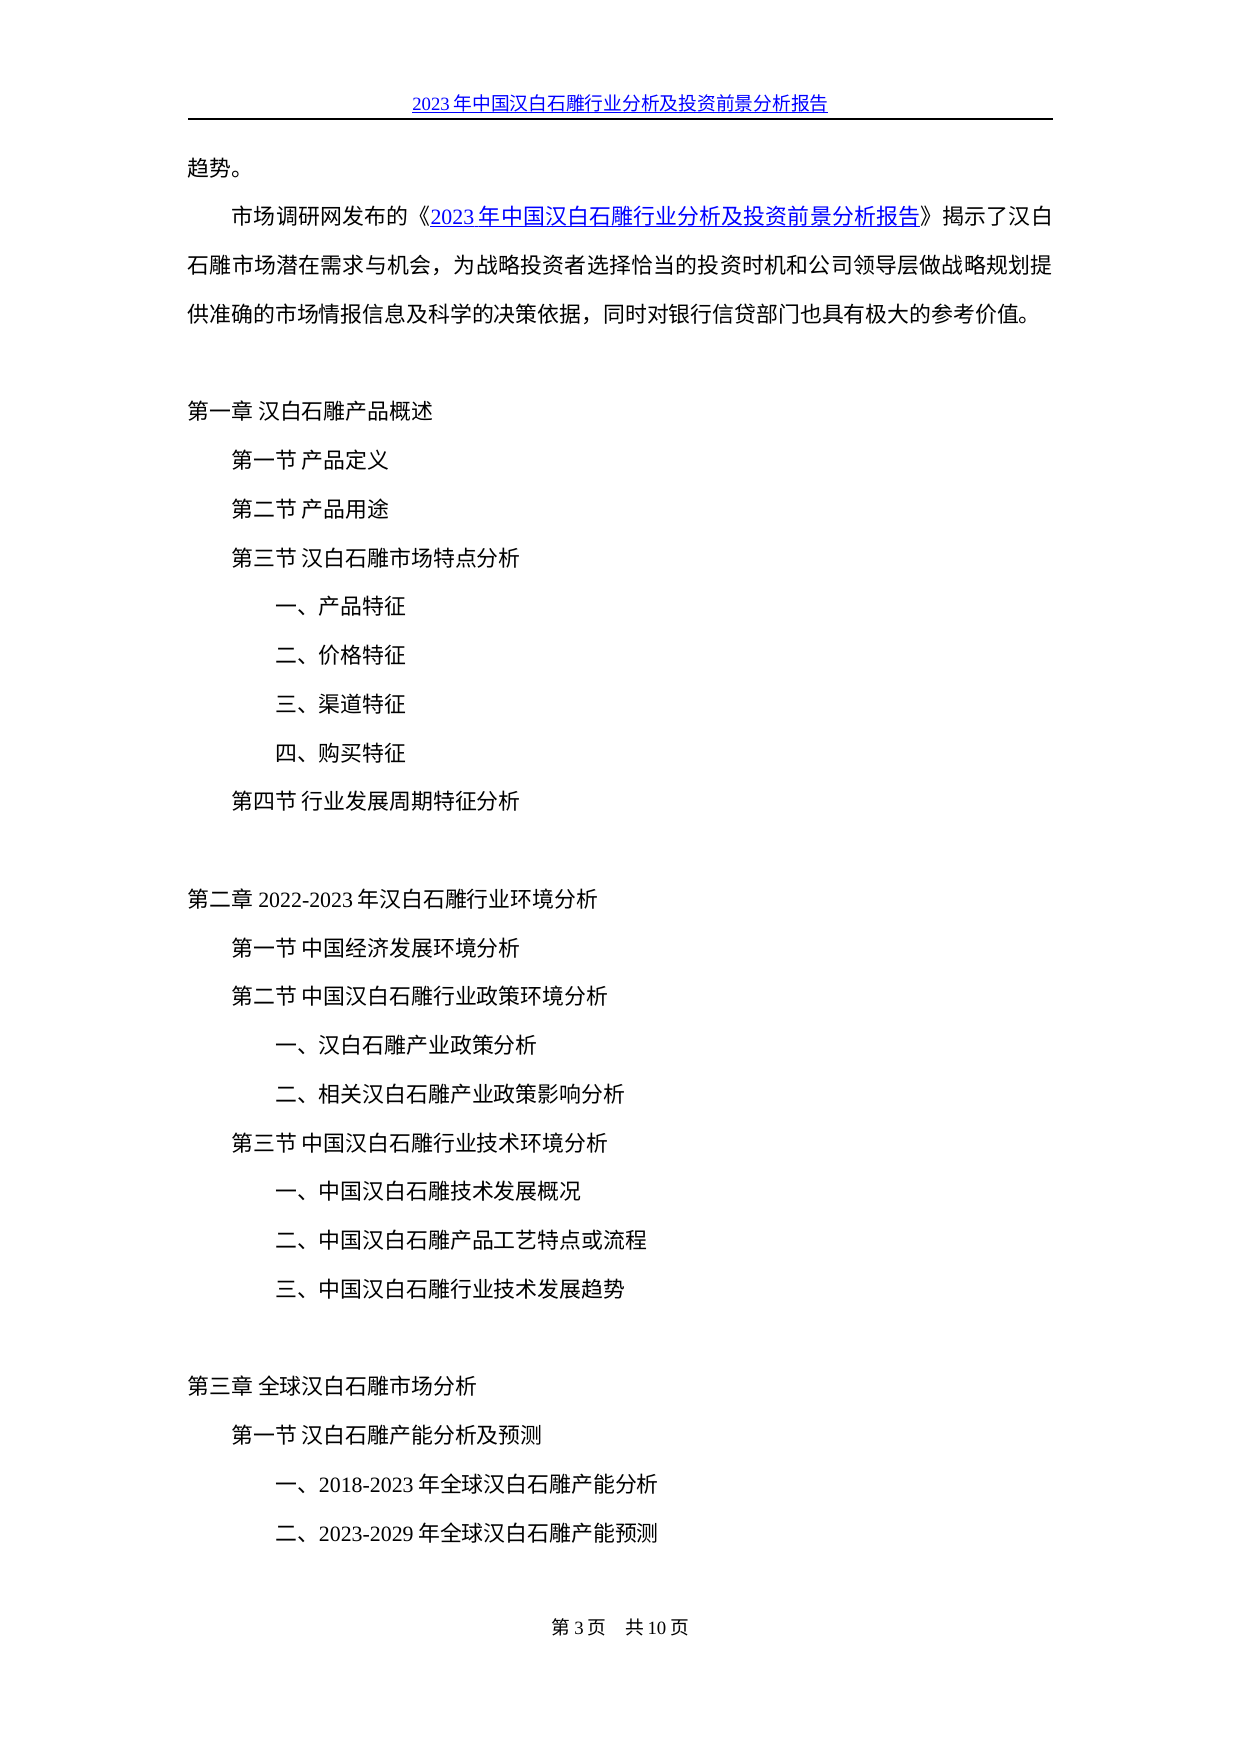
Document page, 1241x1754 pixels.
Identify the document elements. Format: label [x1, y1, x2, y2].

text [187, 150, 1053, 1548]
